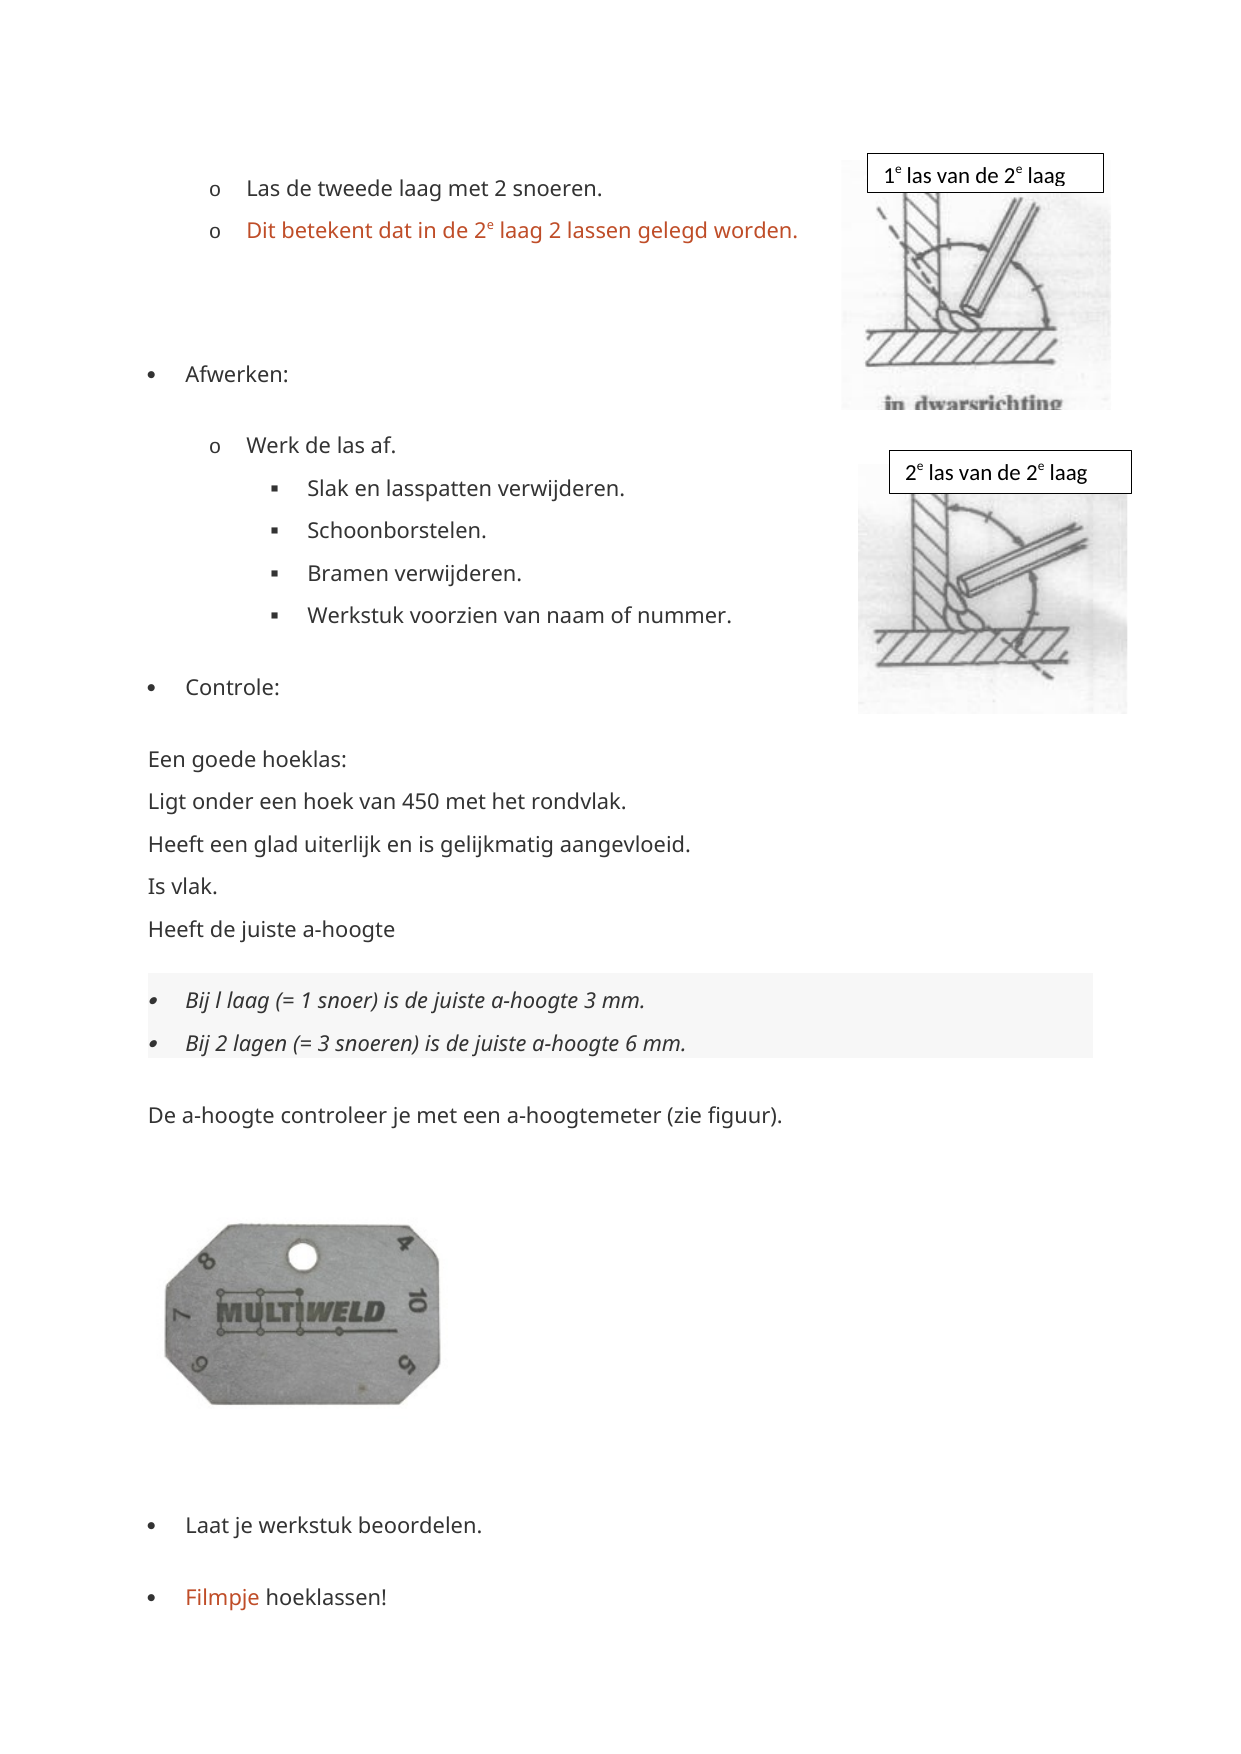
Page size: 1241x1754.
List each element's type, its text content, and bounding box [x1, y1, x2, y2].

list Controle: [148, 659, 855, 702]
list Bramen verwijderen. [269, 545, 855, 588]
list Schoonborstelen. [269, 503, 855, 545]
list Dit betekent dat in de 2e laag 2 lassen gelegd worden. [208, 203, 839, 245]
list Laat je werkstuk beoordelen. [148, 1498, 1093, 1540]
picture [855, 464, 1128, 710]
list Las de tweede laag met 2 snoeren. [208, 160, 839, 203]
picture [839, 160, 1111, 407]
list Afwerken: [148, 346, 839, 389]
list Bij 2 lagen (= 3 snoeren) is de juiste a-hoogte 6 mm. [148, 1015, 1093, 1058]
list Werk de las af. [208, 418, 1093, 460]
list Werkstuk voorzien van naam of nummer. [269, 588, 855, 630]
list Slak en lasspatten verwijderen. [269, 460, 889, 503]
text De a-hoogte controleer je met een a-hoogtemeter (zie figuur). [148, 1087, 1093, 1129]
text Een goede hoeklas: Ligt onder een hoek van 450 met het rondvlak. Heeft een glad uiterlijk en is gelijkmatig aangevloeid. Is vlak. Heeft de juiste a-hoogte [148, 731, 1093, 944]
list Filmpje hoeklassen! [148, 1569, 1093, 1612]
list Bij l laag (= 1 snoer) is de juiste a-hoogte 3 mm. [148, 973, 1093, 1015]
picture [147, 1158, 458, 1469]
